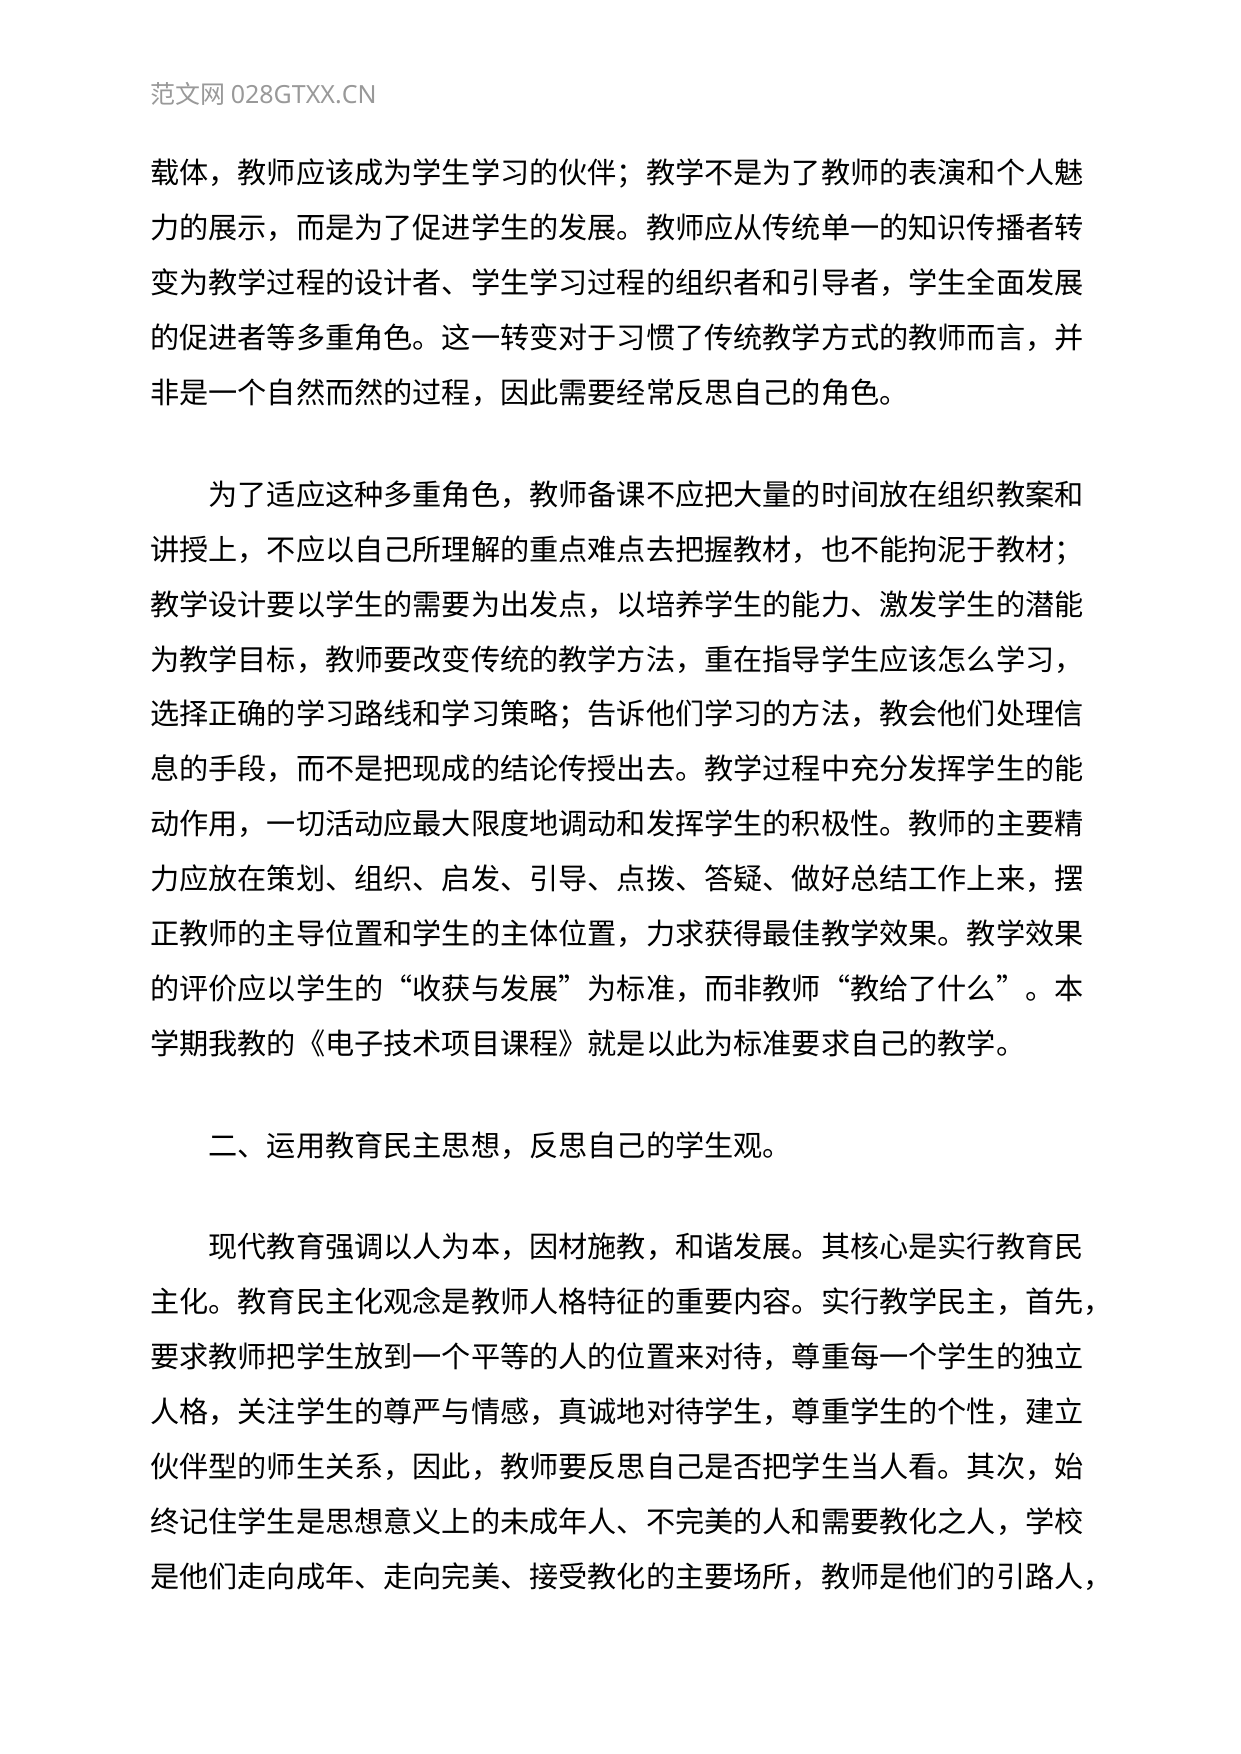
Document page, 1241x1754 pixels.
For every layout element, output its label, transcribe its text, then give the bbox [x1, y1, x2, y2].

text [150, 1224, 1090, 1596]
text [150, 150, 1090, 412]
text 为了适应这种多重角色，教师备课不应把大量的时间放在组织教案和讲授上，不应以自己所理解的重点难点去把握教材，也不能拘泥于教材；教学设计要以学生的需要为出发点，以培养学生的能力、激发学生的潜能为教学目标，教师要改变传统的教学方法，重在指导学生应该怎么学习，选择正确的学习路线和学习策略；告诉他们学习的方法，教会他们处理信息的手段，而不是把现成的结论传授出去。教学过程中充分发挥学生的能动作用，一切活动应最大限度地调动和发挥学生的积极性。教师的主要精力应放在策划、组织、启发、引导、点拨、答疑、做好总结工作上来，摆正教师的主导位置和学生的主体位置，力求获得最佳教学效果。教学效果的评价应以学生的“收获与发展”为标准，而非教师“教给了什么”。本学期我教的《电子技术项目课程》就是以此为标准要求自己的教学。 [150, 471, 1090, 1063]
text 二、运用教育民主思想，反思自己的学生观。 [150, 1122, 1090, 1164]
